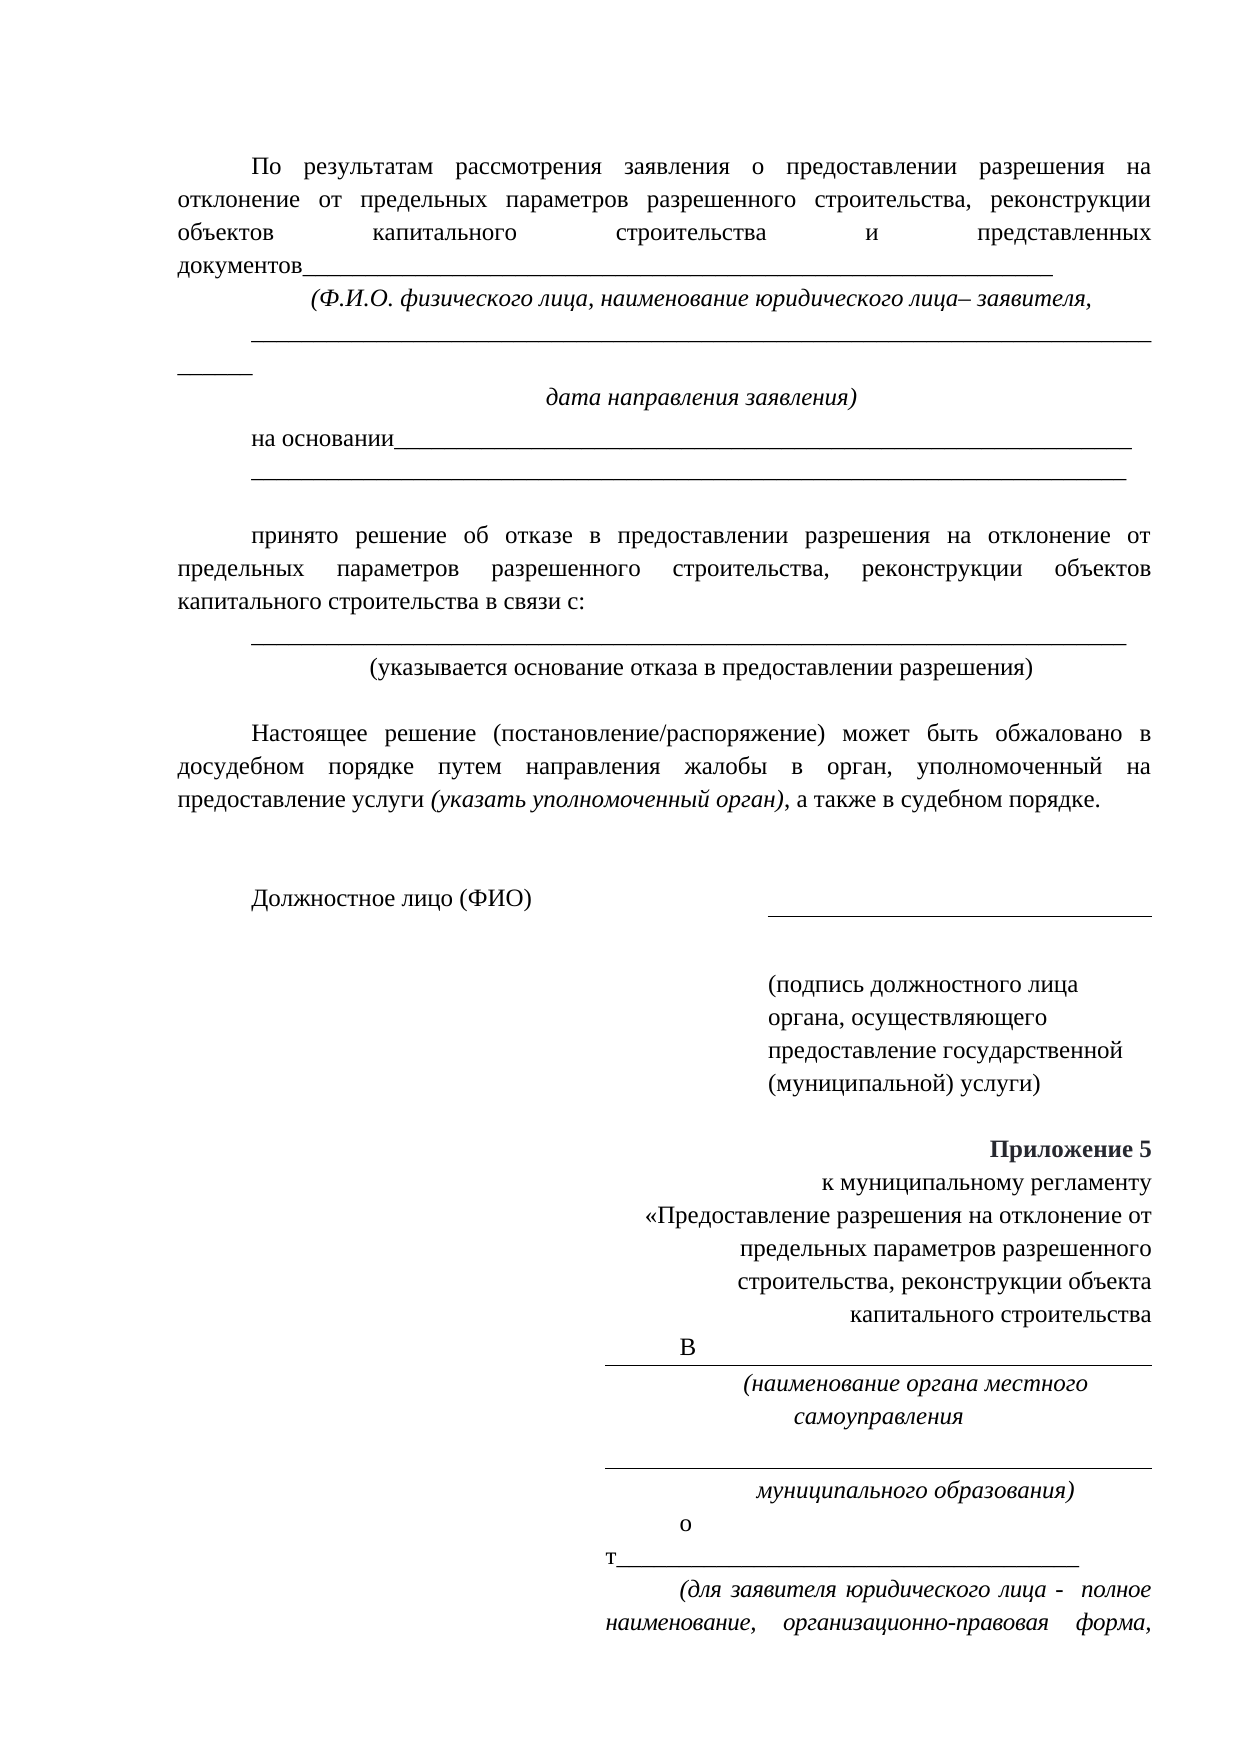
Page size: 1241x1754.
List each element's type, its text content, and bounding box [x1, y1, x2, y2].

text капитального строительства [177, 1299, 1152, 1328]
text ______________________________________________________________________________ [177, 316, 1152, 378]
text Должностное лицо (ФИО) [177, 883, 1152, 912]
text «Предоставление разрешения на отклонение от [177, 1200, 1152, 1229]
text строительства, реконструкции объекта [177, 1266, 1152, 1295]
text от_____________________________________ [605, 1508, 1152, 1569]
text (указывается основание отказа в предоставлении разрешения) [177, 652, 1152, 681]
text Приложение 5 [177, 1134, 1152, 1163]
text ______________________________________________________________________ [177, 619, 1152, 648]
text По результатам рассмотрения заявления о предоставлении разрешения на отклонение от предельных параметров разрешенного строительства, реконструкции объектов капитального строительства и представленных документов____________________________________________________________ [177, 151, 1152, 279]
text (подпись должностного лица органа, осуществляющего предоставление государственной (муниципальной) услуги) [768, 949, 1152, 1097]
text дата направления заявления) [177, 382, 1152, 411]
text на основании___________________________________________________________ [177, 415, 1152, 454]
text (наименование органа местного самоуправления [605, 1366, 1152, 1430]
text ______________________________________________________________________ [177, 454, 1152, 483]
text Настоящее решение (постановление/распоряжение) может быть обжаловано в досудебном порядке путем направления жалобы в орган, уполномоченный на предоставление услуги (указать уполномоченный орган), а также в судебном порядке. [177, 718, 1152, 813]
text к муниципальному регламенту [177, 1167, 1152, 1196]
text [605, 1574, 1152, 1636]
text В [605, 1332, 1152, 1361]
text (Ф.И.О. физического лица, наименование юридического лица– заявителя, [177, 283, 1152, 312]
text предельных параметров разрешенного [177, 1233, 1152, 1262]
text принято решение об отказе в предоставлении разрешения на отклонение от предельных параметров разрешенного строительства, реконструкции объектов капитального строительства в связи с: [177, 520, 1152, 615]
text муниципального образования) [605, 1469, 1152, 1503]
